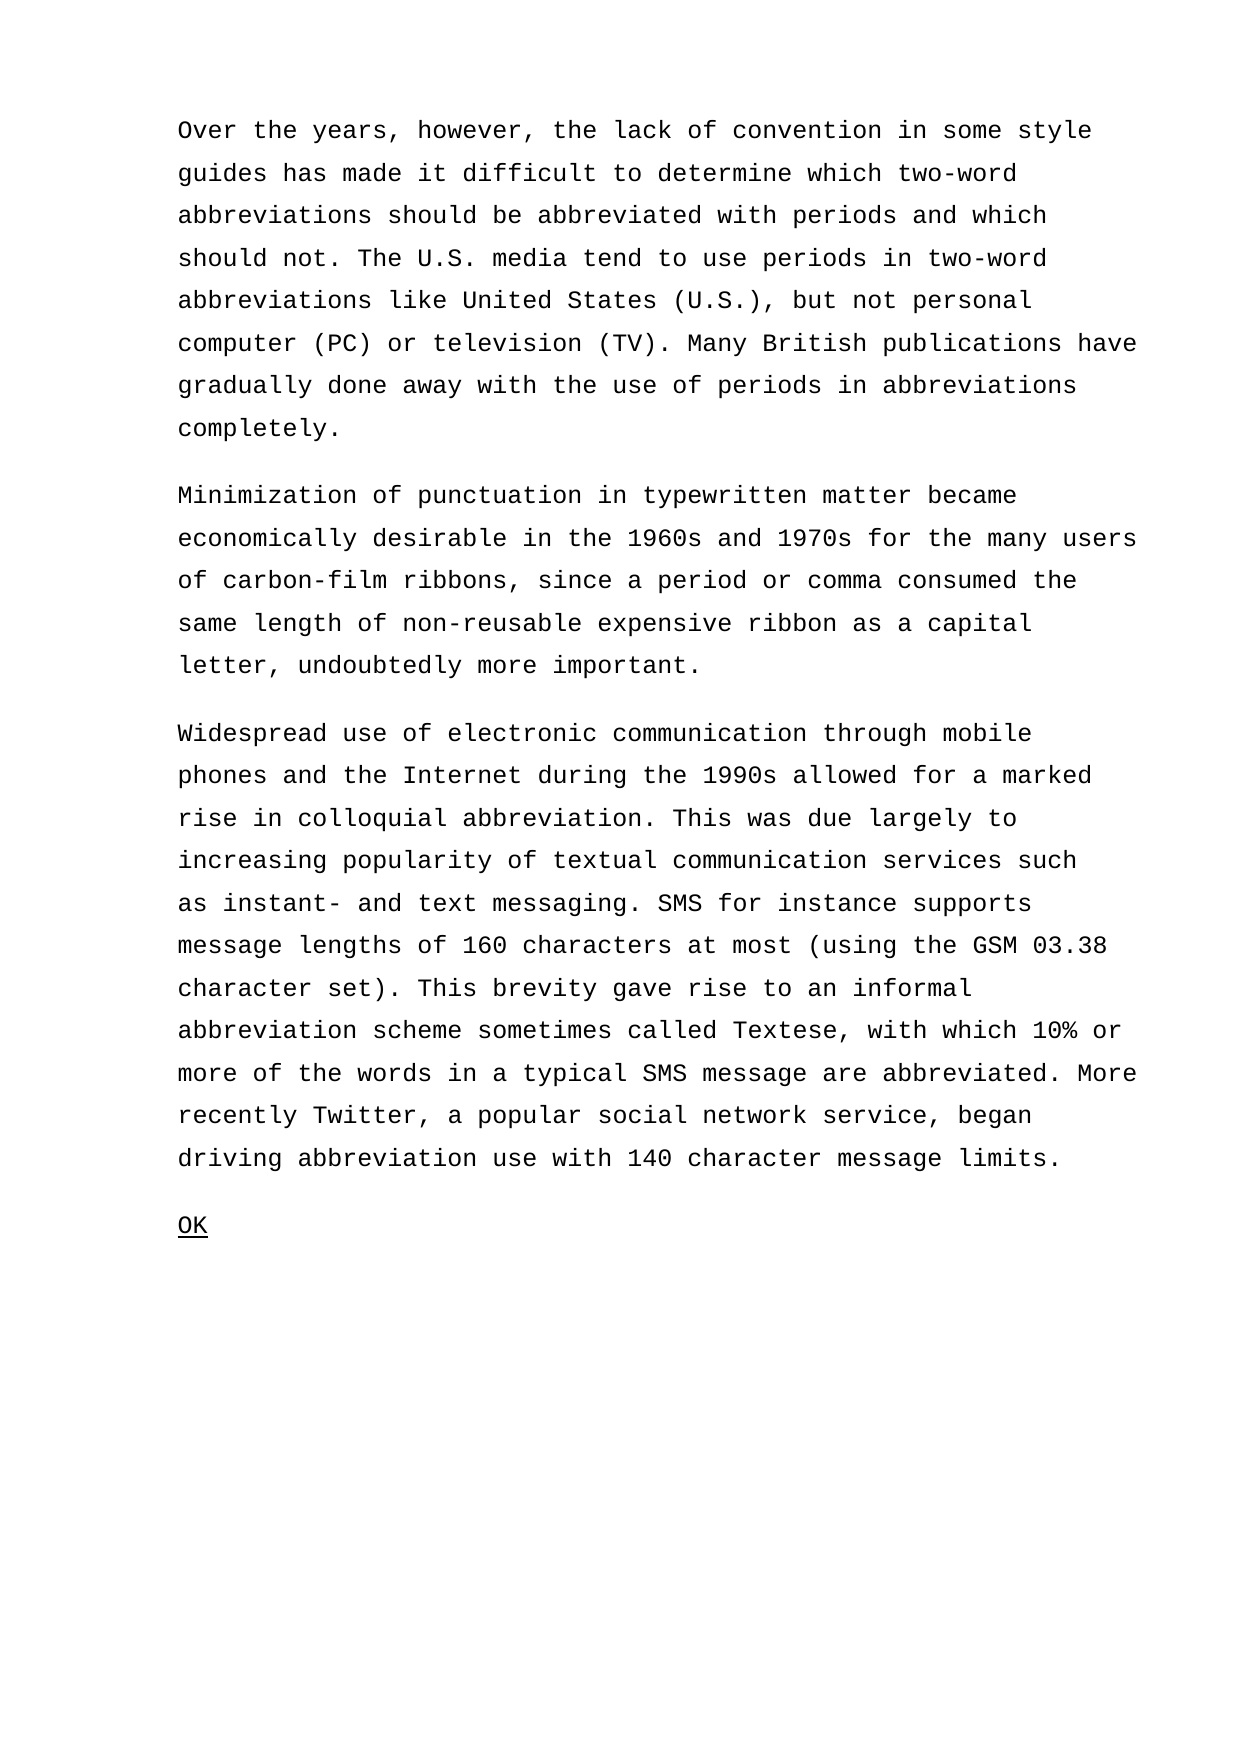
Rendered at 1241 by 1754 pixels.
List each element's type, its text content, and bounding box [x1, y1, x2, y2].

subtitle Widespread use of electronic communication through mobile phones and the Internet during the 1990s allowed for a marked rise in colloquial abbreviation. This was due largely to increasing popularity of textual communication services such as instant- and text messaging. SMS for instance supports message lengths of 160 characters at most (using the GSM 03.38 character set). This brevity gave rise to an informal abbreviation scheme sometimes called Textese, with which 10% or more of the words in a typical SMS message are abbreviated. More recently Twitter, a popular social network service, began driving abbreviation use with 140 character message limits. [177, 721, 1152, 1174]
subtitle Minimization of punctuation in typewritten matter became economically desirable in the 1960s and 1970s for the many users of carbon-film ribbons, since a period or comma consumed the same length of non-reusable expensive ribbon as a capital letter, undoubtedly more important. [177, 483, 1152, 681]
subtitle Over the years, however, the lack of convention in some style guides has made it difficult to determine which two-word abbreviations should be abbreviated with periods and which should not. The U.S. media tend to use periods in two-word abbreviations like United States (U.S.), but not personal computer (PC) or television (TV). Many British publications have gradually done away with the use of periods in abbreviations completely. [177, 118, 1152, 444]
subtitle OK [177, 1213, 1152, 1241]
